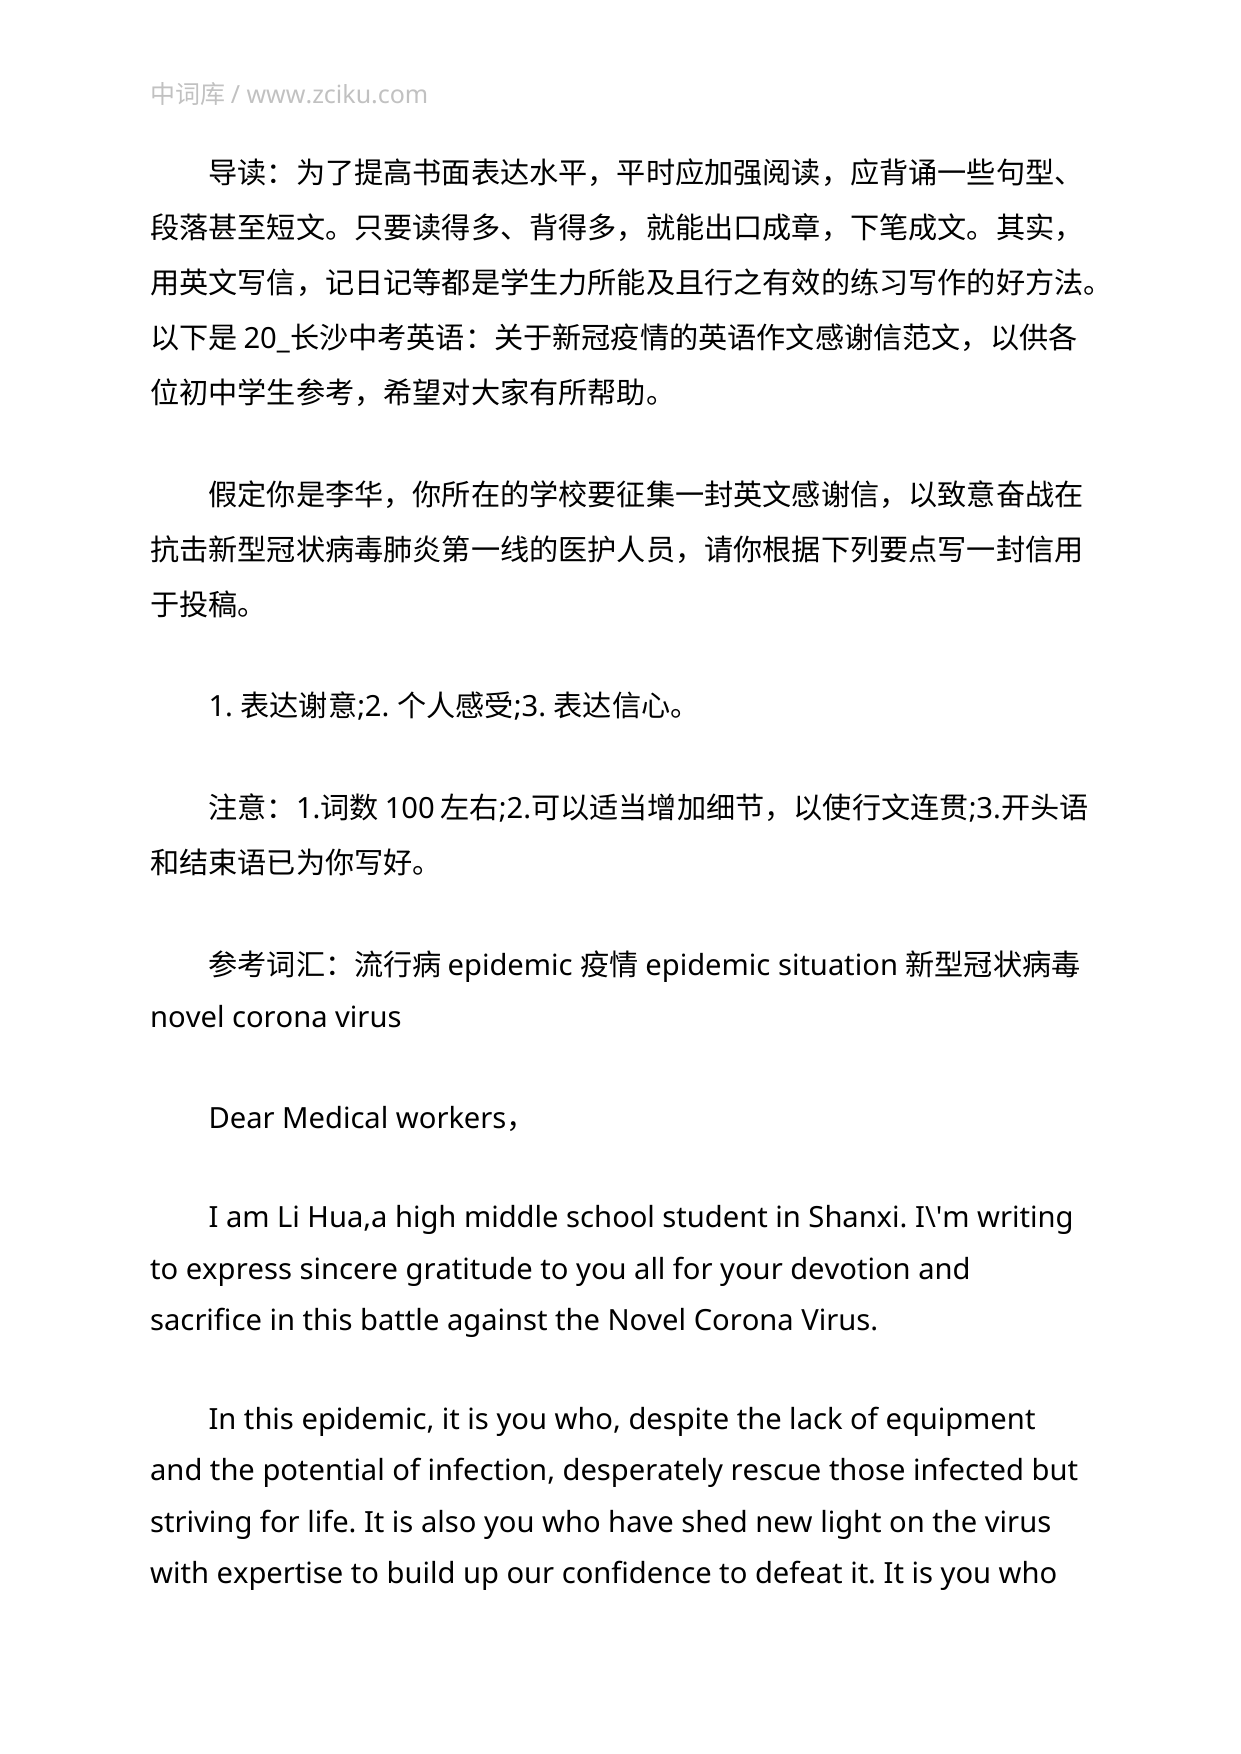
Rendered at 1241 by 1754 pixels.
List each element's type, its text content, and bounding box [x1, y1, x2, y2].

text 导读：为了提高书面表达水平，平时应加强阅读，应背诵一些句型、段落甚至短文。只要读得多、背得多，就能出口成章，下笔成文。其实，用英文写信，记日记等都是学生力所能及且行之有效的练习写作的好方法。以下是20_长沙中考英语：关于新冠疫情的英语作文感谢信范文，以供各位初中学生参考，希望对大家有所帮助。 [150, 150, 1090, 412]
text Dear Medical workers， [150, 1094, 1090, 1137]
text 1. 表达谢意;2. 个人感受;3. 表达信心。 [150, 683, 1090, 725]
text 注意：1.词数100左右;2.可以适当增加细节，以使行文连贯;3.开头语和结束语已为你写好。 [150, 785, 1090, 882]
text 参考词汇：流行病epidemic 疫情 epidemic situation 新型冠状病毒 novel corona virus [150, 942, 1090, 1036]
text 假定你是李华，你所在的学校要征集一封英文感谢信，以致意奋战在抗击新型冠状病毒肺炎第一线的医护人员，请你根据下列要点写一封信用于投稿。 [150, 471, 1090, 623]
text I am Li Hua,a high middle school student in Shanxi. I\'m writing to express sincere gratitude to you all for your devotion and sacrifice in this battle against the Novel Corona Virus. [150, 1196, 1090, 1339]
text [150, 1398, 1090, 1592]
